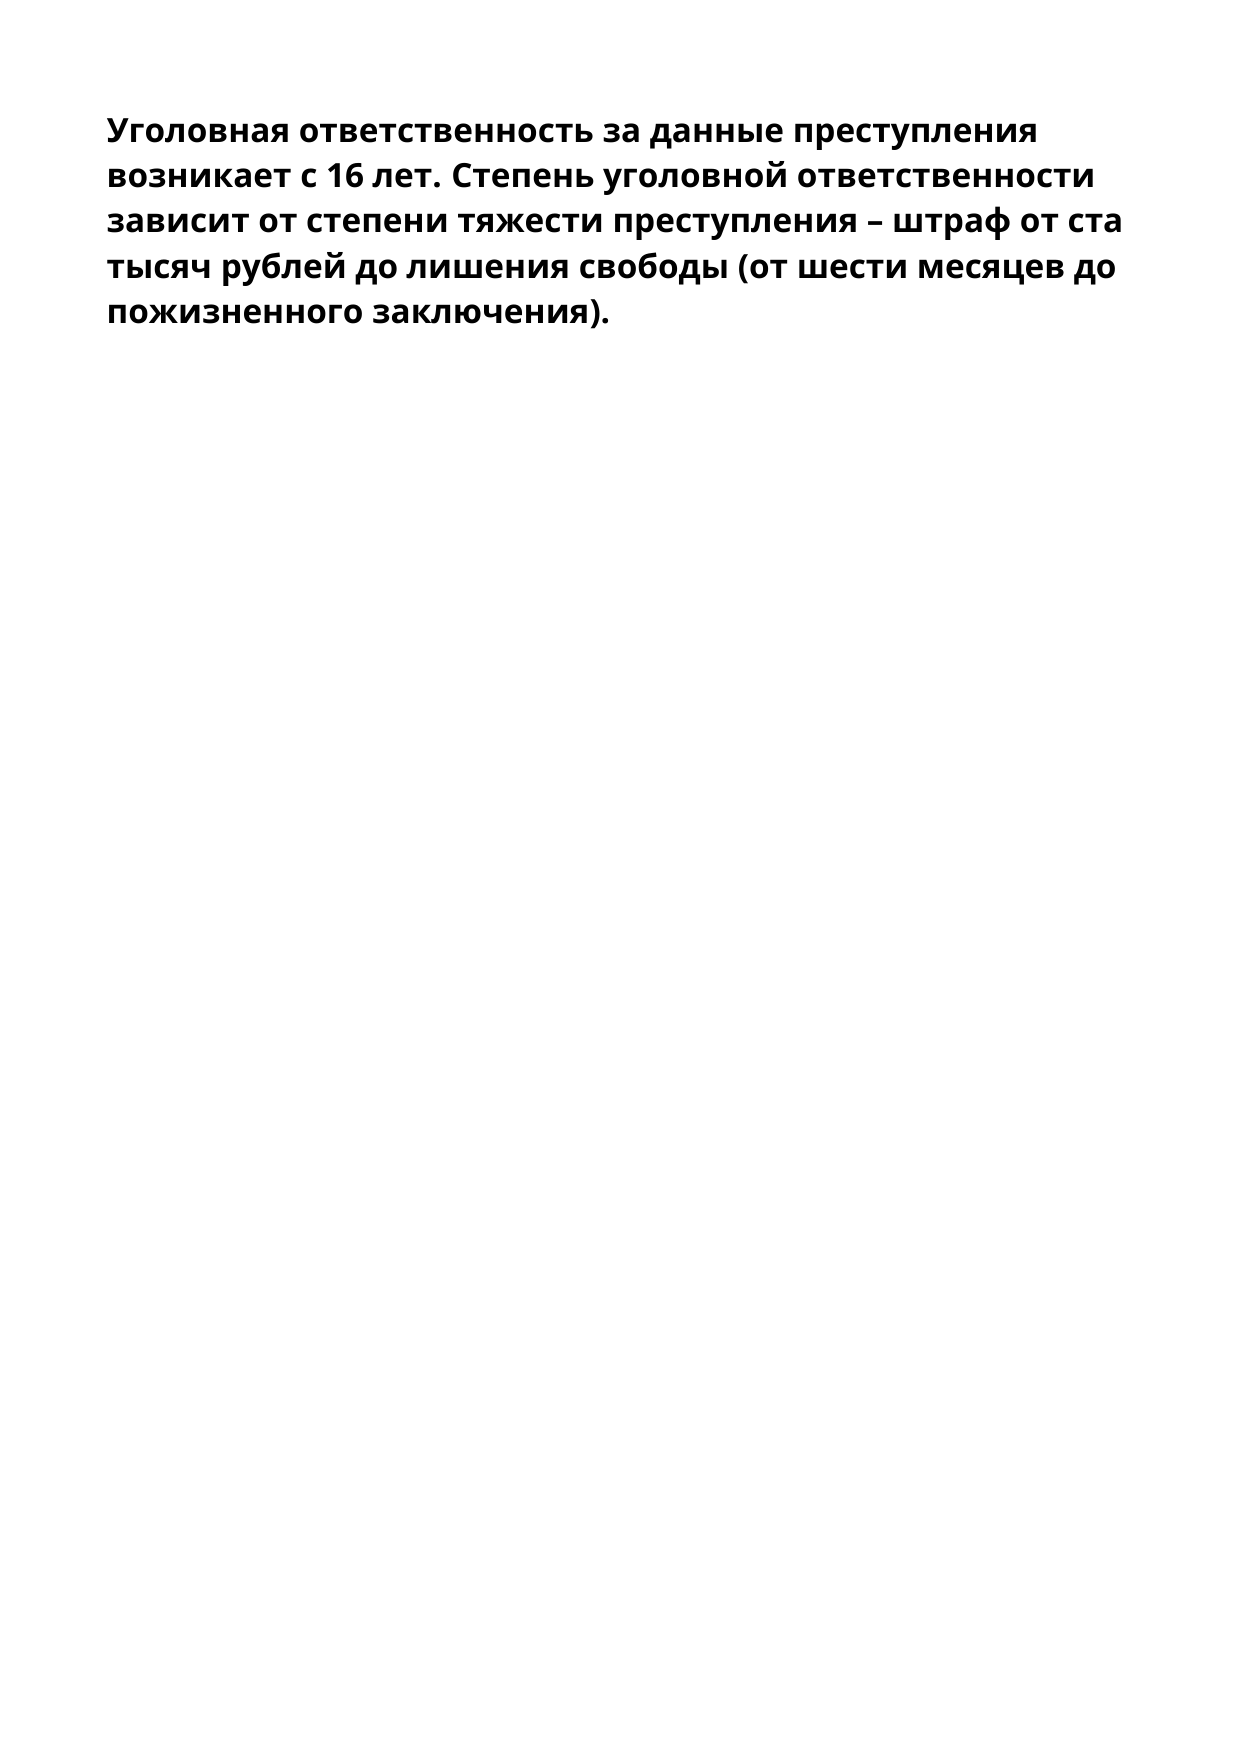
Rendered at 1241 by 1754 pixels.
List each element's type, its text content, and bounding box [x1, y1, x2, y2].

text Уголовная ответственность за данные преступления возникает с 16 лет. Степень уголовной ответственности зависит от степени тяжести преступления – штраф от ста тысяч рублей до лишения свободы (от шести месяцев до пожизненного заключения). [106, 106, 1134, 333]
